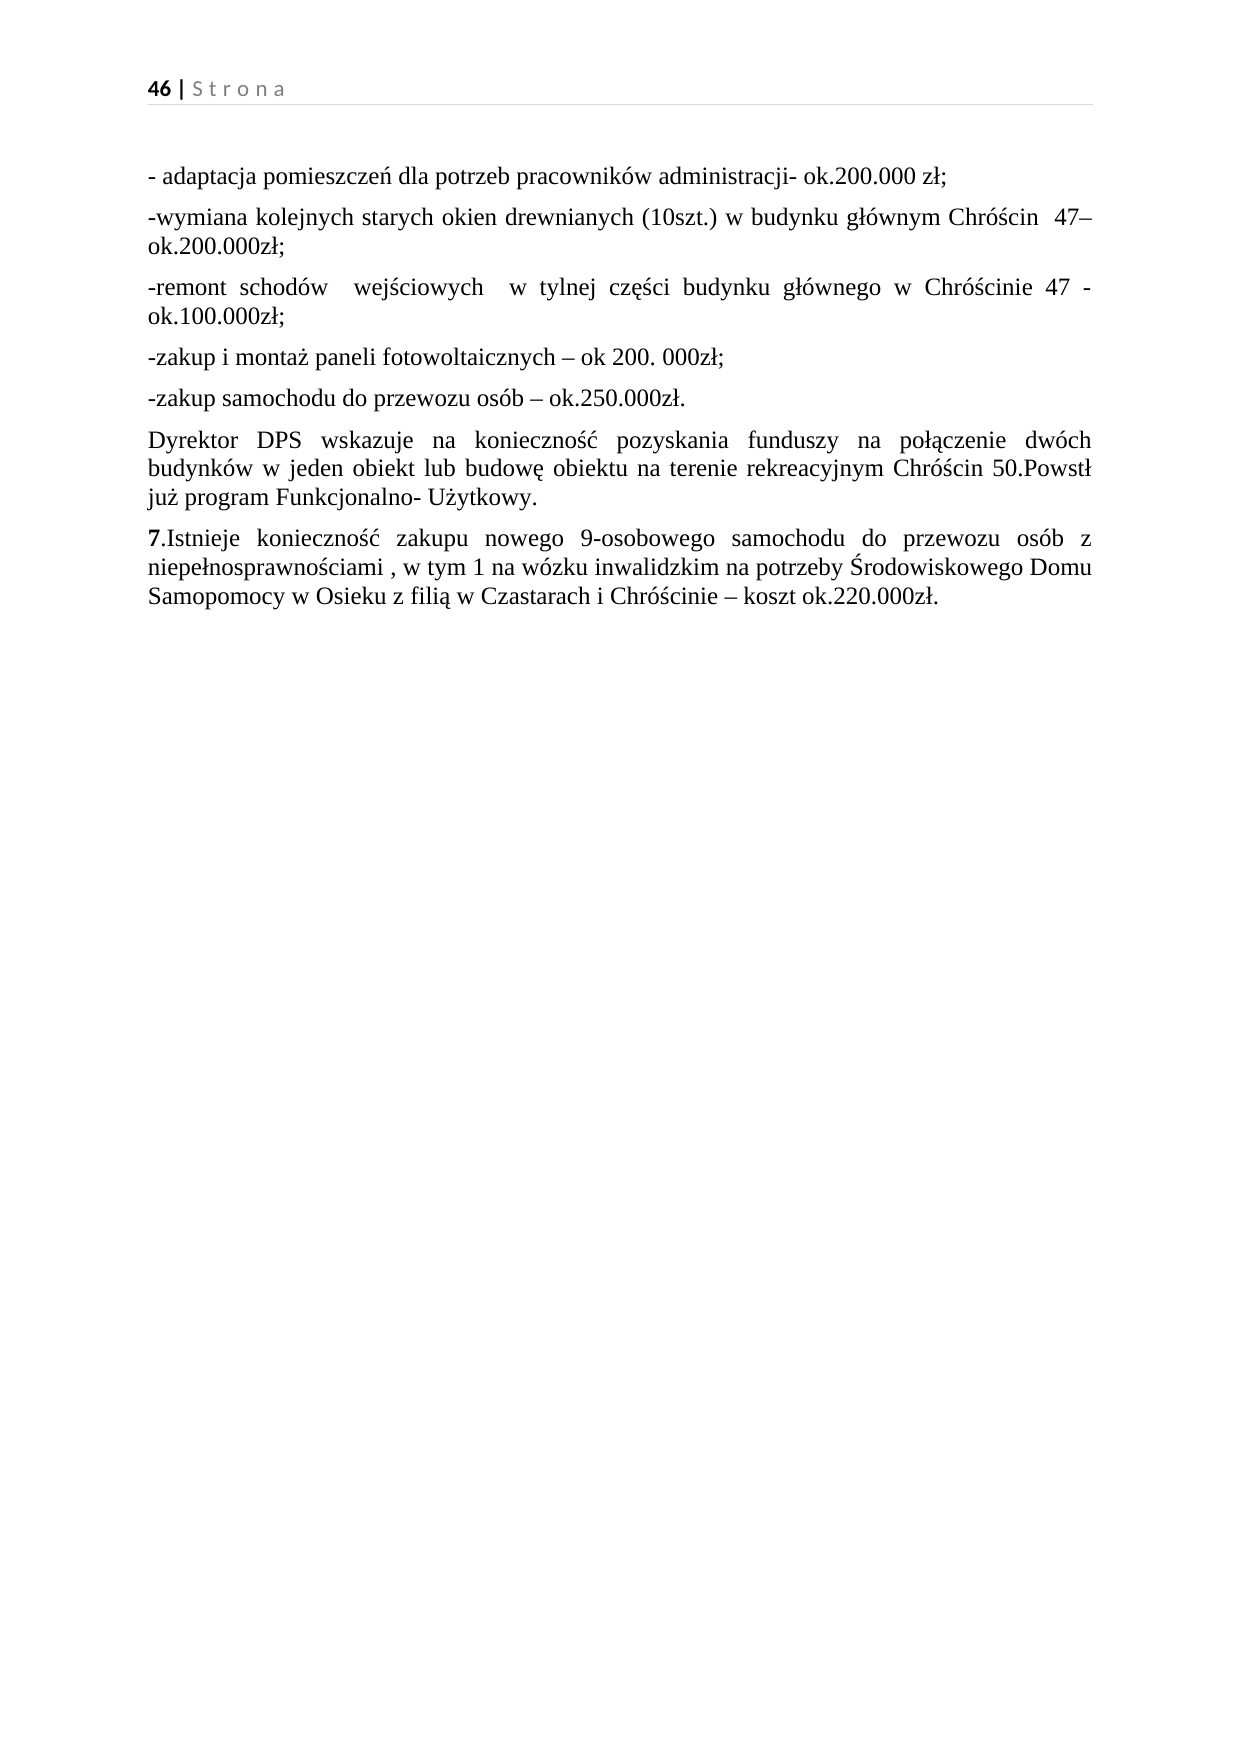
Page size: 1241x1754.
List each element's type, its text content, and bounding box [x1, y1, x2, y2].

text -remont schodów wejściowych w tylnej części budynku głównego w Chróścinie 47 - ok.100.000zł; [148, 272, 1093, 330]
text -zakup samochodu do przewozu osób – ok.250.000zł. [148, 383, 1093, 412]
text 7.Istnieje konieczność zakupu nowego 9-osobowego samochodu do przewozu osób z niepełnosprawnościami , w tym 1 na wózku inwalidzkim na potrzeby Środowiskowego Domu Samopomocy w Osieku z filią w Czastarach i Chróścinie – koszt ok.220.000zł. [148, 523, 1093, 610]
text -zakup i montaż paneli fotowoltaicznych – ok 200. 000zł; [148, 342, 1093, 371]
text - adaptacja pomieszczeń dla potrzeb pracowników administracji- ok.200.000 zł; [148, 161, 1093, 190]
text Dyrektor DPS wskazuje na konieczność pozyskania funduszy na połączenie dwóch budynków w jeden obiekt lub budowę obiektu na terenie rekreacyjnym Chróścin 50.Powstł już program Funkcjonalno- Użytkowy. [148, 425, 1093, 511]
text -wymiana kolejnych starych okien drewnianych (10szt.) w budynku głównym Chróścin 47– ok.200.000zł; [148, 202, 1093, 260]
